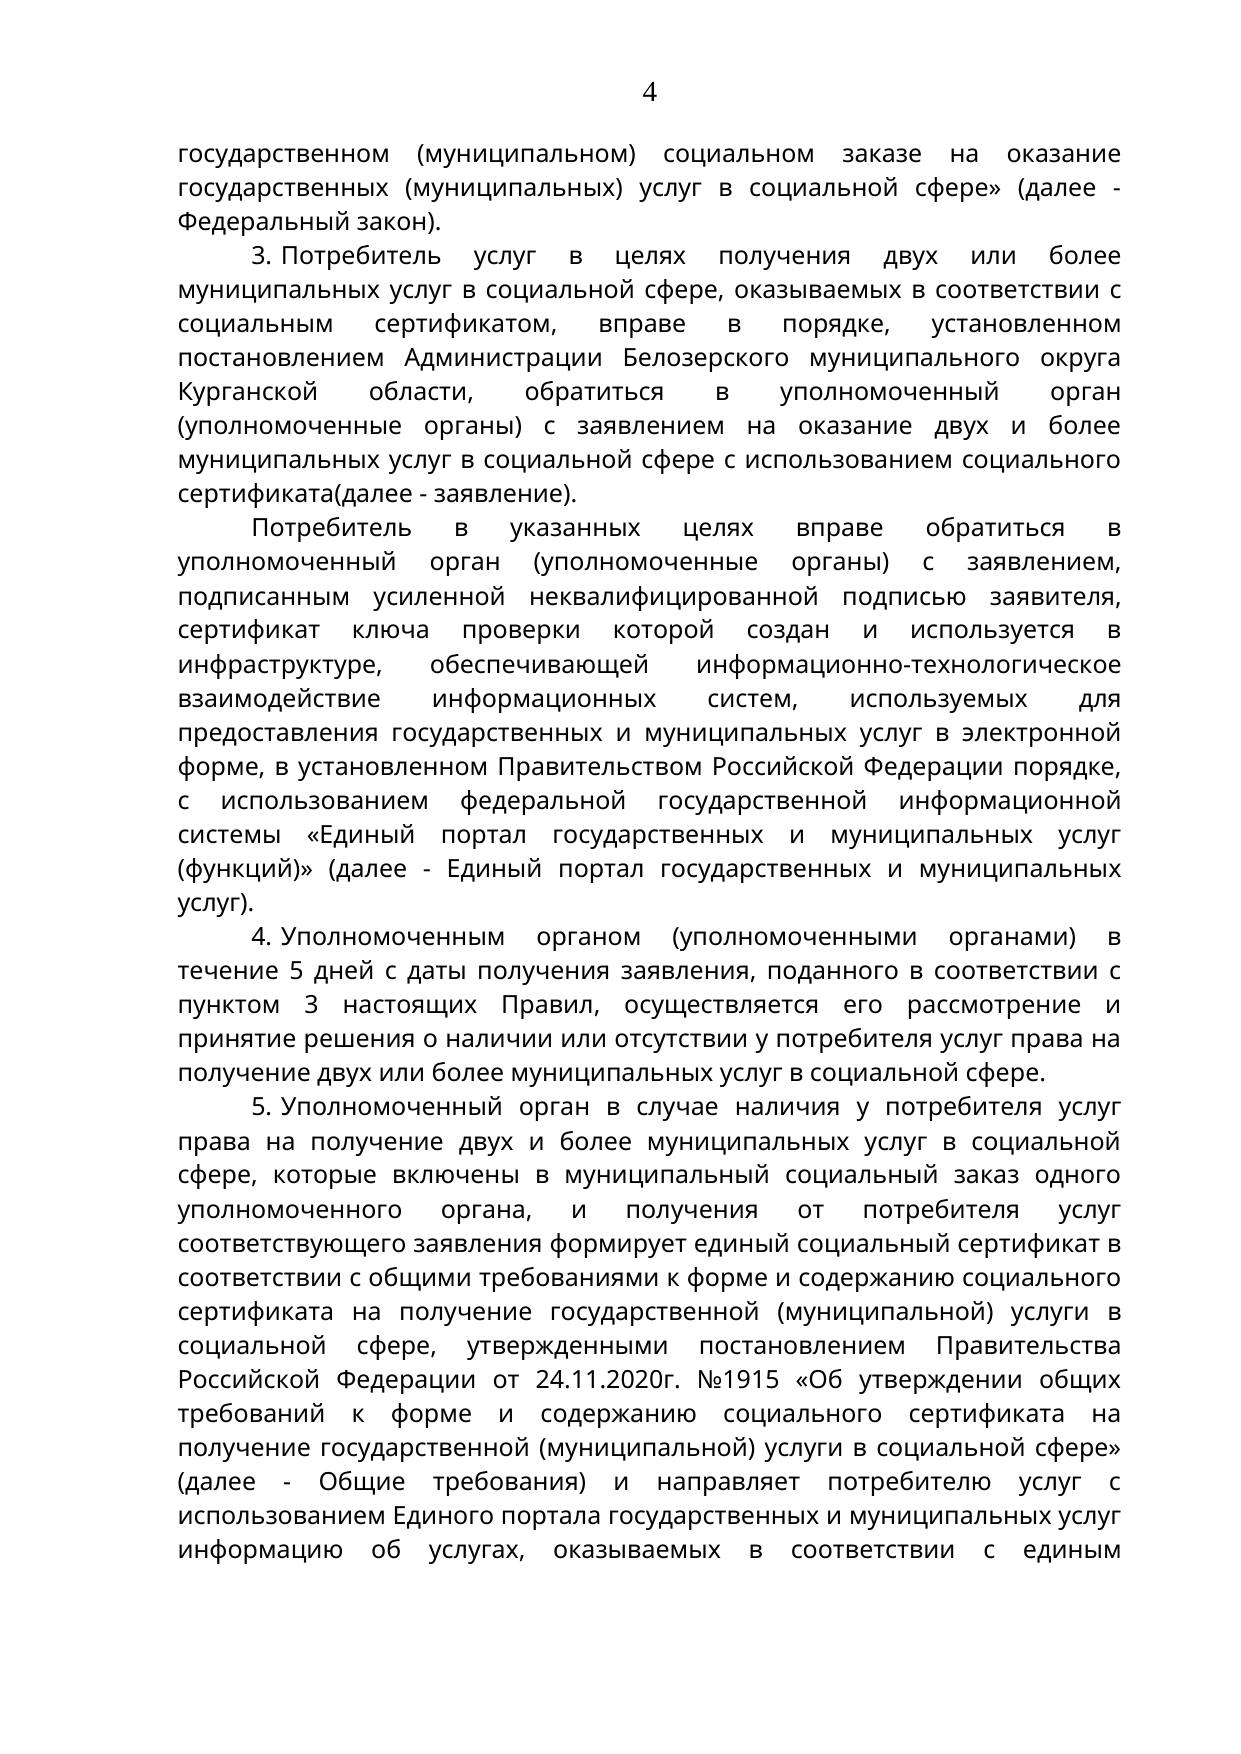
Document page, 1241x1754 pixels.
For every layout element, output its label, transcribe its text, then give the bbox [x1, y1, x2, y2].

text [177, 135, 1122, 237]
text Потребитель в указанных целях вправе обратиться в уполномоченный орган (уполномоченные органы) с заявлением, подписанным усиленной неквалифицированной подписью заявителя, сертификат ключа проверки которой создан и используется в инфраструктуре, обеспечивающей информационно-технологическое взаимодействие информационных систем, используемых для предоставления государственных и муниципальных услуг в электронной форме, в установленном Правительством Российской Федерации порядке, с использованием федеральной государственной информационной системы «Единый портал государственных и муниципальных услуг (функций)» (далее - Единый портал государственных и муниципальных услуг). [177, 510, 1122, 919]
list Уполномоченным органом (уполномоченными органами) в течение 5 дней с даты получения заявления, поданного в соответствии с пунктом 3 настоящих Правил, осуществляется его рассмотрение и принятие решения о наличии или отсутствии у потребителя услуг права на получение двух или более муниципальных услуг в социальной сфере. [177, 919, 1122, 1089]
list Потребитель услуг в целях получения двух или более муниципальных услуг в социальной сфере, оказываемых в соответствии с социальным сертификатом, вправе в порядке, установленном постановлением Администрации Белозерского муниципального округа Курганской области, обратиться в уполномоченный орган (уполномоченные органы) с заявлением на оказание двух и более муниципальных услуг в социальной сфере с использованием социального сертификата(далее - заявление). [177, 237, 1122, 510]
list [177, 1089, 1122, 1566]
